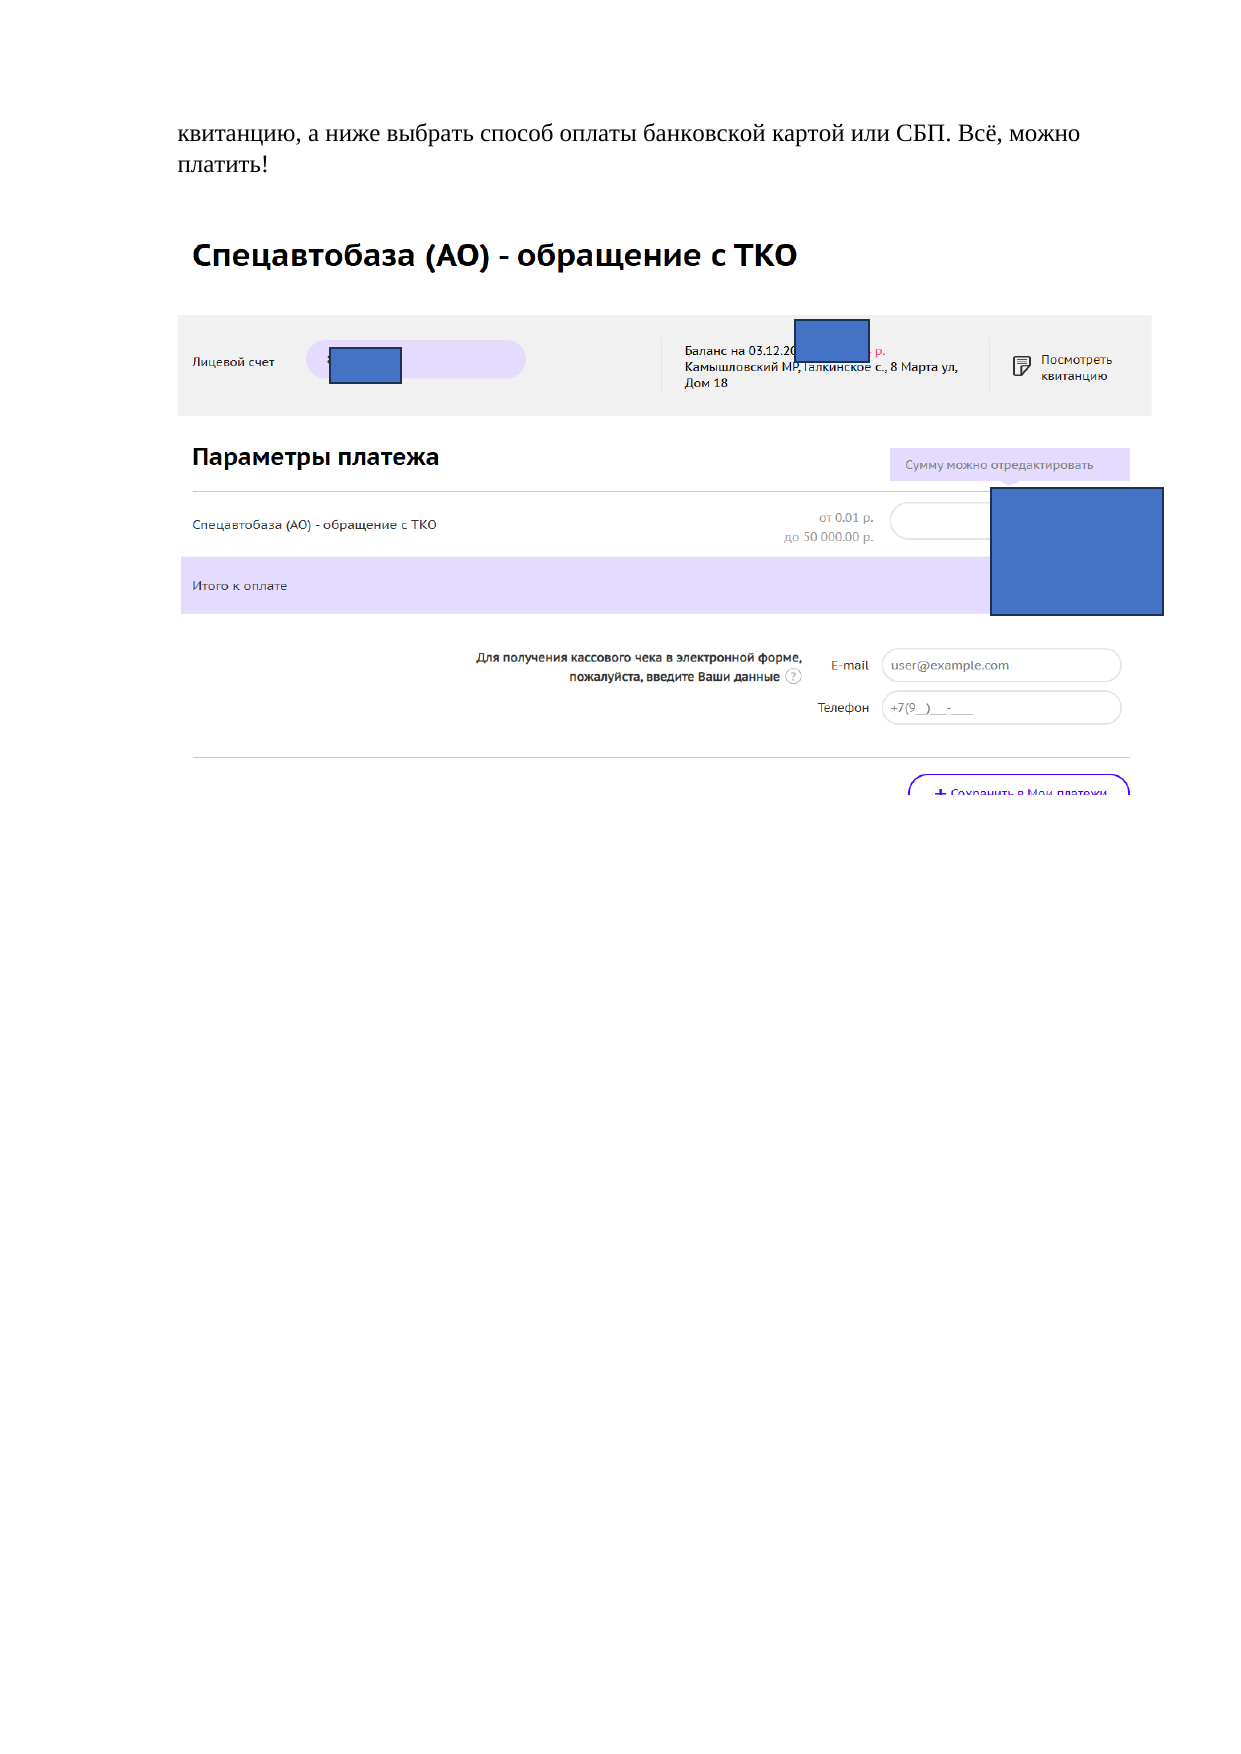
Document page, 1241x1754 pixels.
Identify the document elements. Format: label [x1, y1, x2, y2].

text [177, 118, 1152, 178]
picture [177, 196, 1152, 795]
